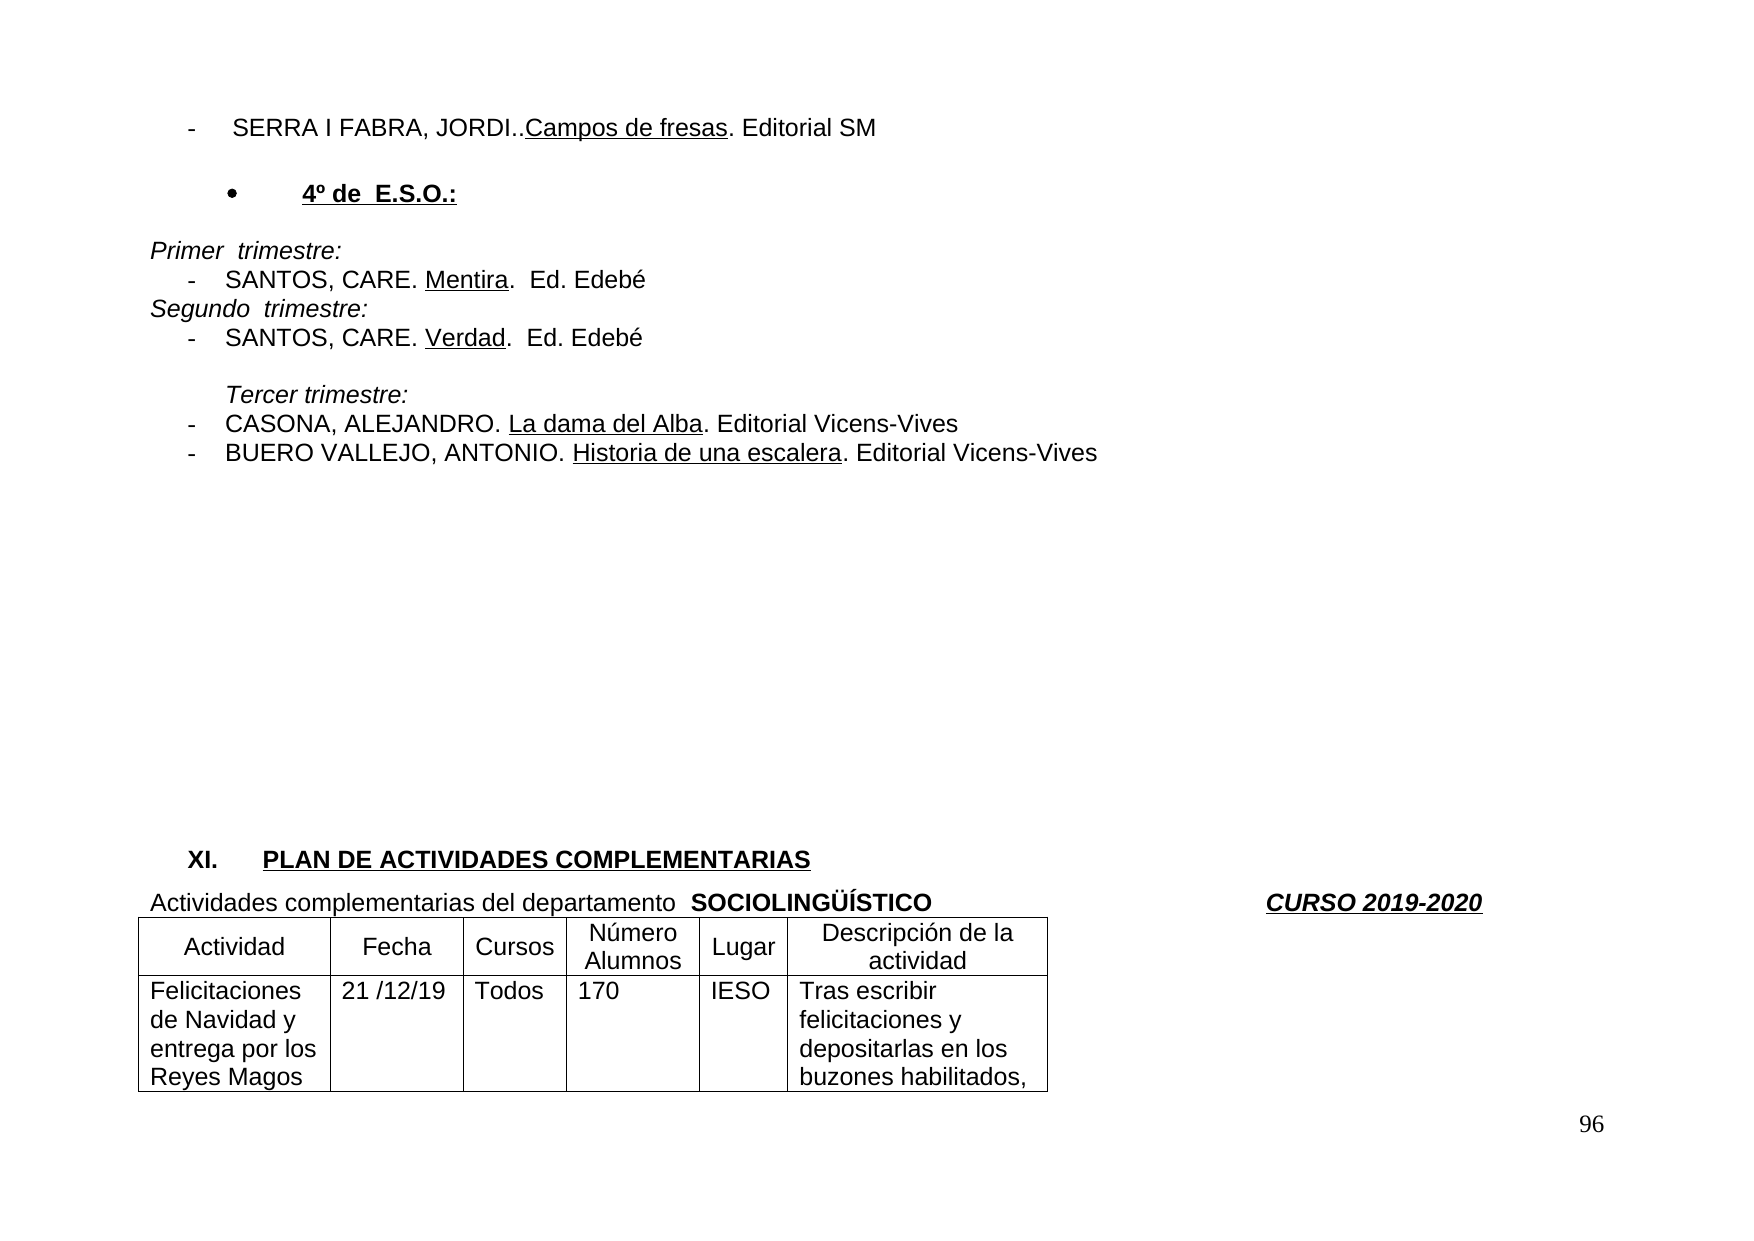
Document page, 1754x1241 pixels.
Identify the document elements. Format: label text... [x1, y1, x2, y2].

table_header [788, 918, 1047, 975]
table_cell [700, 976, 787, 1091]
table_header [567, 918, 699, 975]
text Actividades complementarias del departamento SOCIOLINGÜÍSTICO CURSO 2019-2020 [150, 888, 1604, 917]
list SANTOS, CARE. Mentira. Ed. Edebé [187, 265, 1604, 294]
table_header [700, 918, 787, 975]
list CASONA, ALEJANDRO. La dama del Alba. Editorial Vicens-Vives [187, 409, 1604, 438]
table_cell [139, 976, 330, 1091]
list SERRA I FABRA, JORDI..Campos de fresas. Editorial SM [187, 112, 1604, 141]
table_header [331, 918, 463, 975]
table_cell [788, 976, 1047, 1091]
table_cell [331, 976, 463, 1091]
list SANTOS, CARE. Verdad. Ed. Edebé [187, 323, 1604, 351]
list 4º de E.S.O.: [228, 179, 1604, 207]
text Segundo trimestre: [150, 294, 1604, 323]
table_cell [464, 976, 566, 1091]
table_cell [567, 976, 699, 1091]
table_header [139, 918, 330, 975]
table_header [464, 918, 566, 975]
list BUERO VALLEJO, ANTONIO. Historia de una escalera. Editorial Vicens-Vives [187, 438, 1604, 467]
text Primer trimestre: [150, 236, 1604, 265]
list PLAN DE ACTIVIDADES COMPLEMENTARIAS [187, 845, 1604, 873]
list Tercer trimestre: [225, 380, 1604, 409]
